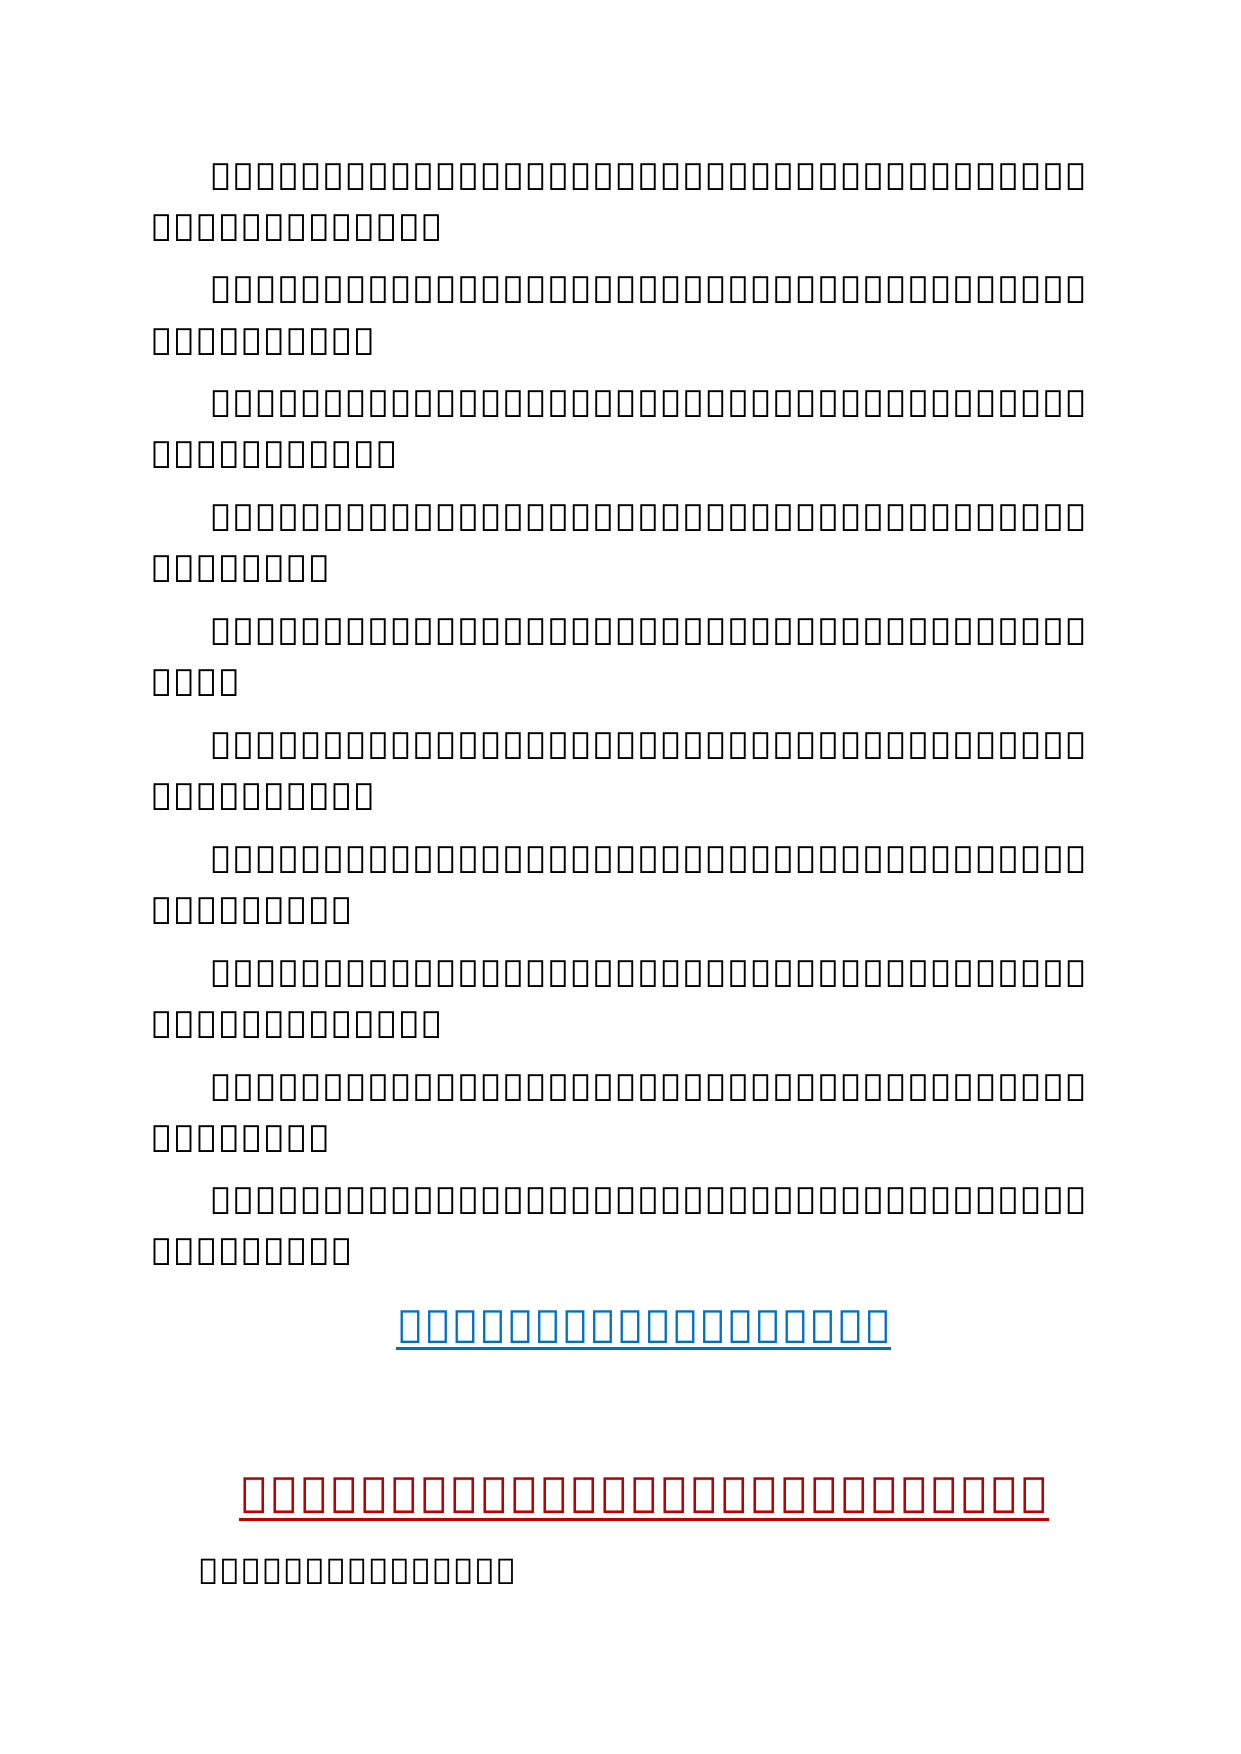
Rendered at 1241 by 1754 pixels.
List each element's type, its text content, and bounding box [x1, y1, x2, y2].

text  [150, 833, 1090, 935]
text  [150, 378, 1090, 480]
text  [150, 947, 1090, 1049]
text  [150, 1061, 1090, 1163]
text  [150, 150, 1090, 252]
text  [168, 1546, 583, 1594]
text  [168, 1294, 1090, 1357]
text  [150, 492, 1090, 594]
text  [150, 264, 1090, 366]
text  [150, 605, 1090, 707]
text  [150, 1175, 1090, 1277]
text  [168, 1460, 1090, 1528]
text  [150, 719, 1090, 821]
